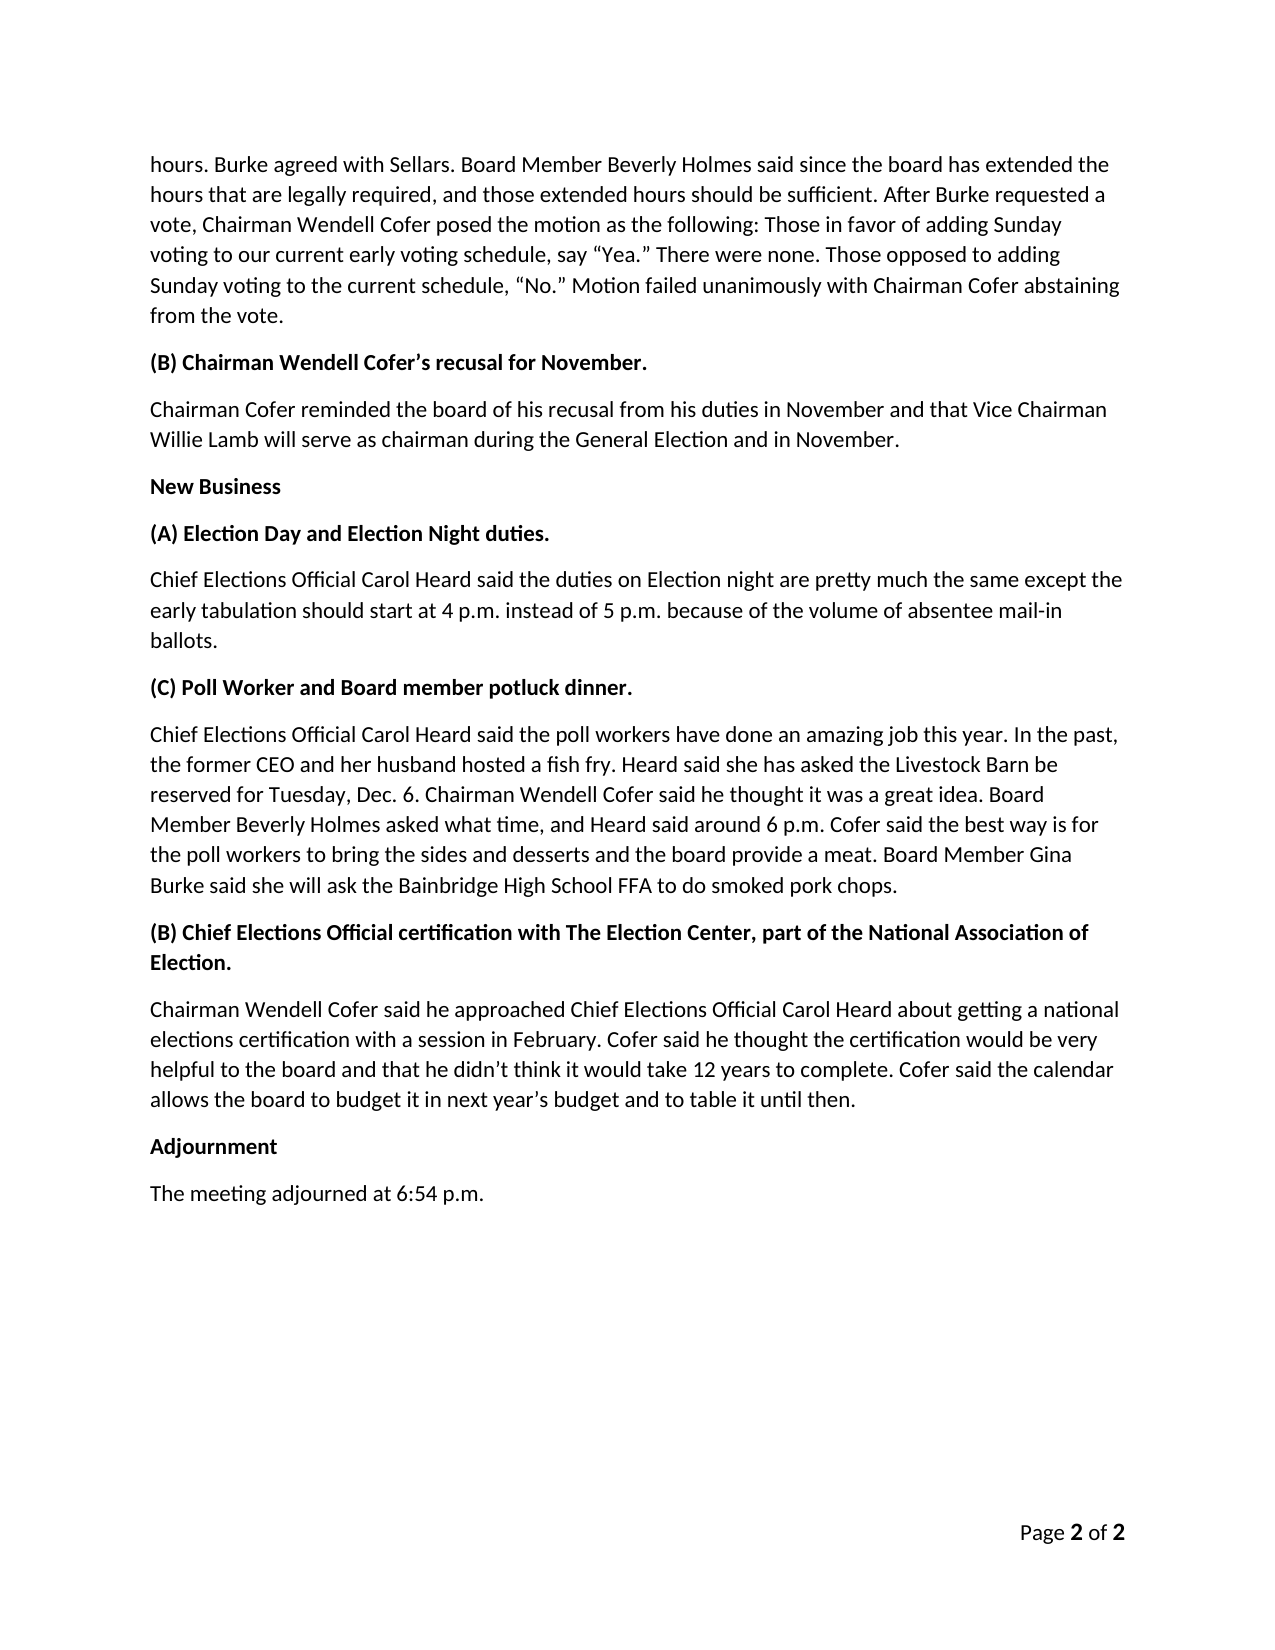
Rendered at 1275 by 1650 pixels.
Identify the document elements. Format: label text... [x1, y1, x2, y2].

text The meeting adjourned at 6:54 p.m. [150, 1179, 1125, 1207]
text New Business [150, 472, 1125, 500]
text Chief Elections Official Carol Heard said the poll workers have done an amazing job this year. In the past, the former CEO and her husband hosted a fish fry. Heard said she has asked the Livestock Barn be reserved for Tuesday, Dec. 6. Chairman Wendell Cofer said he thought it was a great idea. Board Member Beverly Holmes asked what time, and Heard said around 6 p.m. Cofer said the best way is for the poll workers to bring the sides and desserts and the board provide a meat. Board Member Gina Burke said she will ask the Bainbridge High School FFA to do smoked pork chops. [150, 720, 1125, 899]
text (C) Poll Worker and Board member potluck dinner. [150, 673, 1125, 701]
text Adjournment [150, 1132, 1125, 1160]
text Chief Elections Official Carol Heard said the duties on Election night are pretty much the same except the early tabulation should start at 4 p.m. instead of 5 p.m. because of the volume of absentee mail-in ballots. [150, 566, 1125, 654]
text (A) Election Day and Election Night duties. [150, 519, 1125, 547]
text Chairman Cofer reminded the board of his recusal from his duties in November and that Vice Chairman Willie Lamb will serve as chairman during the General Election and in November. [150, 395, 1125, 453]
text Chairman Wendell Cofer said he approached Chief Elections Official Carol Heard about getting a national elections certification with a session in February. Cofer said he thought the certification would be very helpful to the board and that he didn’t think it would take 12 years to complete. Cofer said the calendar allows the board to budget it in next year’s budget and to table it until then. [150, 995, 1125, 1113]
text (B) Chairman Wendell Cofer’s recusal for November. [150, 348, 1125, 376]
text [150, 150, 1125, 329]
text (B) Chief Elections Official certification with The Election Center, part of the National Association of Election. [150, 918, 1125, 976]
